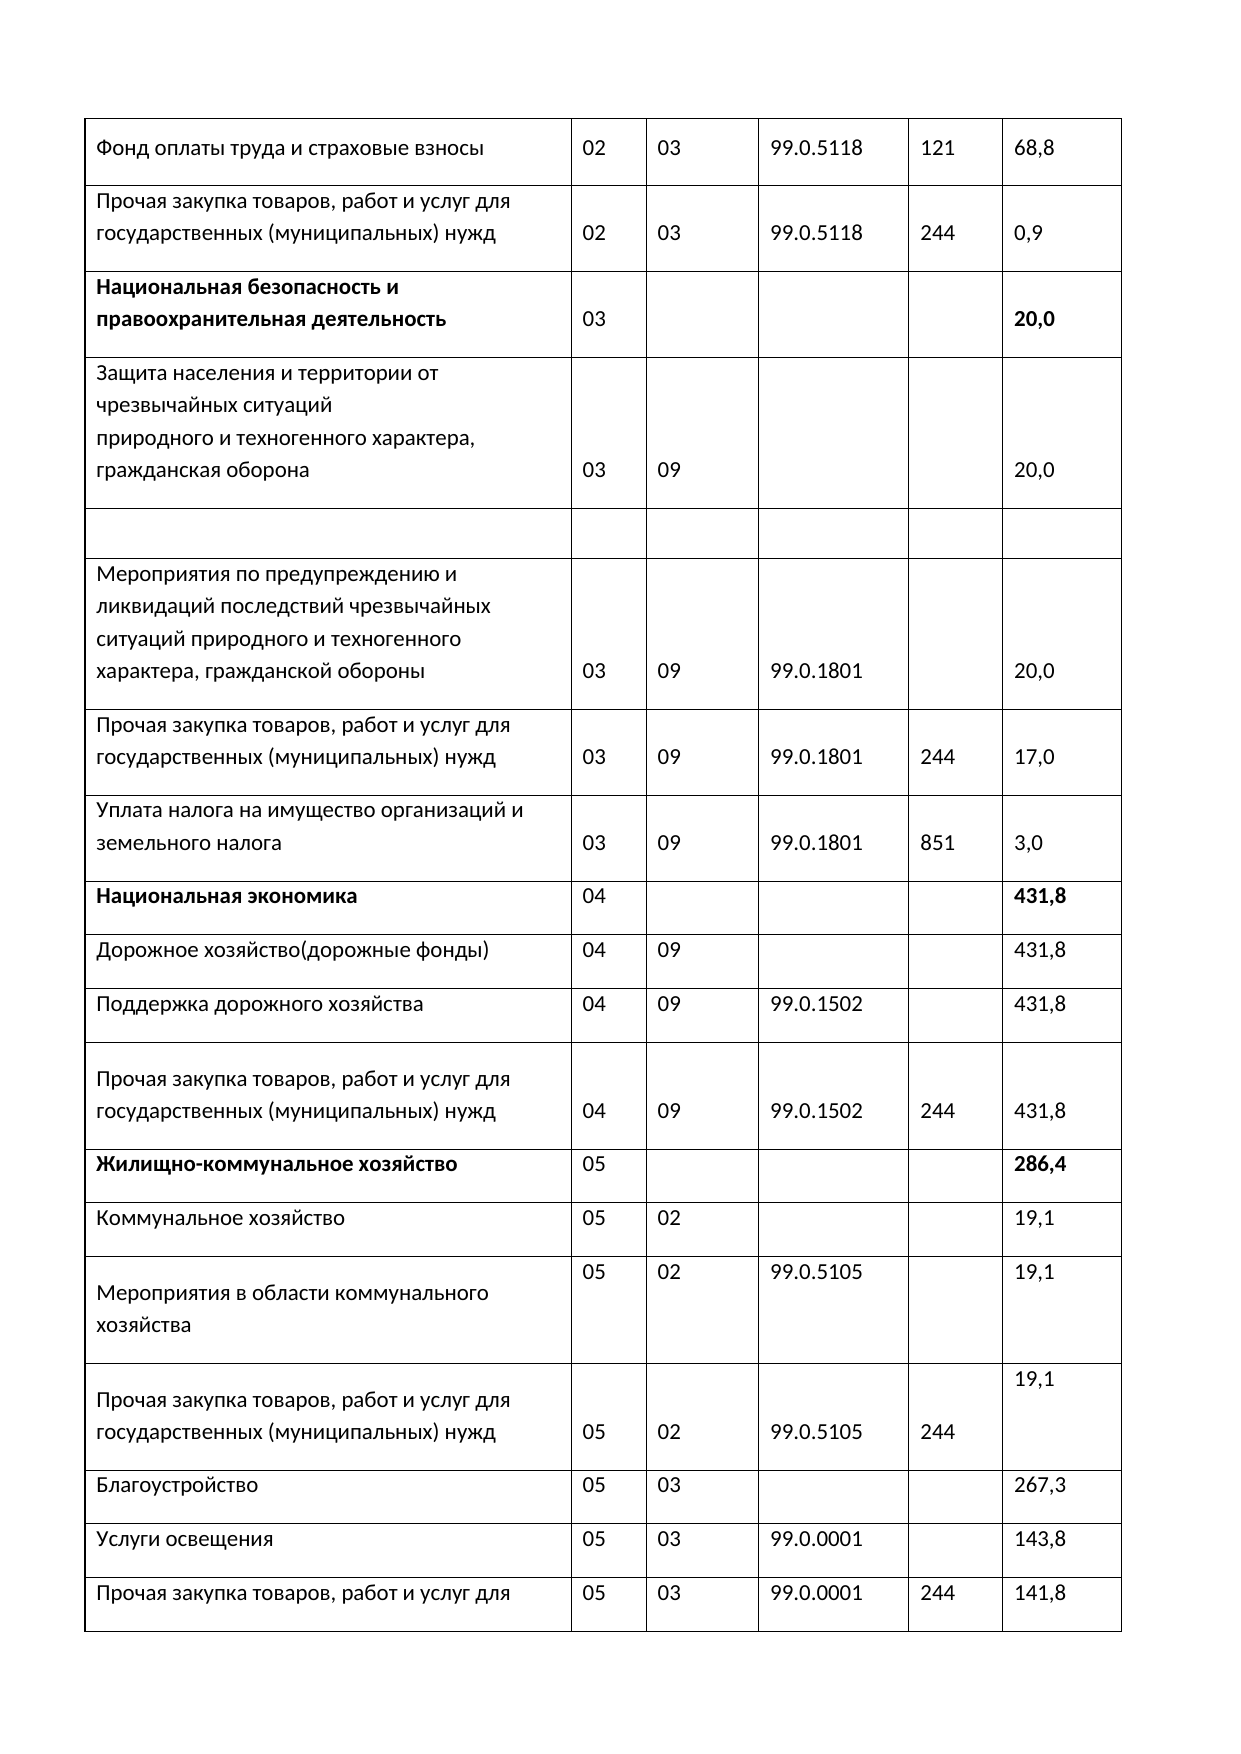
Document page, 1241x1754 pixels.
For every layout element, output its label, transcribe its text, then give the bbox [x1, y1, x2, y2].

table_cell Прочая закупка товаров, работ и услуг для государственных (муниципальных) нужд [86, 1043, 571, 1148]
table_cell 99.0.5118 [759, 186, 908, 271]
table_cell 05 [572, 1203, 646, 1256]
table_cell 99.0.1502 [759, 1043, 908, 1148]
table_cell 05 [572, 1524, 646, 1577]
table_cell [759, 935, 908, 988]
table_cell Поддержка дорожного хозяйства [86, 989, 571, 1042]
table_cell 99.0.5105 [759, 1257, 908, 1363]
table_cell 05 [572, 1578, 646, 1631]
table_cell 03 [572, 559, 646, 709]
table_cell 02 [572, 119, 646, 185]
table_cell 0,9 [1003, 186, 1121, 271]
table_cell [1003, 509, 1121, 558]
table_cell 02 [647, 1364, 758, 1469]
table_cell 09 [647, 1043, 758, 1148]
table_cell [909, 1203, 1002, 1256]
table_cell Национальная безопасность и правоохранительная деятельность [86, 272, 571, 357]
table_cell 04 [572, 882, 646, 934]
table_cell 286,4 [1003, 1150, 1121, 1202]
table_cell [909, 509, 1002, 558]
table_cell [909, 1150, 1002, 1202]
table_cell Уплата налога на имущество организаций и земельного налога [86, 796, 571, 881]
table_cell Дорожное хозяйство(дорожные фонды) [86, 935, 571, 988]
table_cell [647, 1150, 758, 1202]
table_cell [759, 509, 908, 558]
table_cell 99.0.1801 [759, 710, 908, 794]
table_cell 3,0 [1003, 796, 1121, 881]
table_cell 09 [647, 935, 758, 988]
table_cell [86, 509, 571, 558]
table_cell Фонд оплаты труда и страховые взносы [86, 119, 571, 185]
table_cell 05 [572, 1150, 646, 1202]
table_cell [647, 272, 758, 357]
table_cell 17,0 [1003, 710, 1121, 794]
table_cell 03 [647, 1524, 758, 1577]
table_cell [909, 1257, 1002, 1363]
table_cell 02 [647, 1257, 758, 1363]
table_cell [759, 1150, 908, 1202]
table_cell 03 [572, 272, 646, 357]
table_cell 09 [647, 989, 758, 1042]
table_cell [759, 1471, 908, 1523]
table_cell 99.0.5105 [759, 1364, 908, 1469]
table_cell 431,8 [1003, 882, 1121, 934]
table_cell 09 [647, 710, 758, 794]
table_cell 20,0 [1003, 358, 1121, 507]
table_cell 99.0.0001 [759, 1524, 908, 1577]
table_cell [572, 509, 646, 558]
table_cell [909, 1524, 1002, 1577]
table_cell 431,8 [1003, 989, 1121, 1042]
table_cell 121 [909, 119, 1002, 185]
table_cell 03 [647, 119, 758, 185]
table_cell 19,1 [1003, 1257, 1121, 1363]
table_cell 244 [909, 1578, 1002, 1631]
table_cell 04 [572, 1043, 646, 1148]
table_cell 19,1 [1003, 1203, 1121, 1256]
table_cell 99.0.1801 [759, 796, 908, 881]
table_cell 68,8 [1003, 119, 1121, 185]
table_cell 431,8 [1003, 1043, 1121, 1148]
table_cell 04 [572, 989, 646, 1042]
table_cell 05 [572, 1257, 646, 1363]
table_cell 99.0.5118 [759, 119, 908, 185]
table_cell Коммунальное хозяйство [86, 1203, 571, 1256]
table_cell [909, 559, 1002, 709]
table_cell Прочая закупка товаров, работ и услуг для государственных (муниципальных) нужд [86, 1364, 571, 1469]
table_cell 20,0 [1003, 272, 1121, 357]
table_cell 99.0.1801 [759, 559, 908, 709]
table_cell 20,0 [1003, 559, 1121, 709]
table_cell 19,1 [1003, 1364, 1121, 1469]
table_cell 09 [647, 796, 758, 881]
table_cell Услуги освещения [86, 1524, 571, 1577]
table_cell 99.0.1502 [759, 989, 908, 1042]
table_cell 02 [572, 186, 646, 271]
table_cell [647, 509, 758, 558]
table_cell 03 [572, 358, 646, 507]
table_cell [759, 358, 908, 507]
table_cell Благоустройство [86, 1471, 571, 1523]
table_cell 03 [572, 710, 646, 794]
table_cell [86, 1578, 571, 1631]
table_cell Прочая закупка товаров, работ и услуг для государственных (муниципальных) нужд [86, 186, 571, 271]
table_cell 244 [909, 1043, 1002, 1148]
table_cell 05 [572, 1364, 646, 1469]
table_cell 09 [647, 358, 758, 507]
table_cell 05 [572, 1471, 646, 1523]
table_cell 03 [647, 1578, 758, 1631]
table_cell [909, 1471, 1002, 1523]
table_cell 141,8 [1003, 1578, 1121, 1631]
table_cell Мероприятия по предупреждению и ликвидаций последствий чрезвычайных ситуаций природного и техногенного характера, гражданской обороны [86, 559, 571, 709]
table_cell [759, 1203, 908, 1256]
table_cell Защита населения и территории от чрезвычайных ситуаций природного и техногенного характера, гражданская оборона [86, 358, 571, 507]
table_cell 244 [909, 1364, 1002, 1469]
table_cell 431,8 [1003, 935, 1121, 988]
table_cell [759, 272, 908, 357]
table_cell Жилищно-коммунальное хозяйство [86, 1150, 571, 1202]
table_cell 03 [572, 796, 646, 881]
table_cell [909, 882, 1002, 934]
table_cell 244 [909, 710, 1002, 794]
table_cell [647, 882, 758, 934]
table_cell Прочая закупка товаров, работ и услуг для государственных (муниципальных) нужд [86, 710, 571, 794]
table_cell 244 [909, 186, 1002, 271]
table_cell [909, 272, 1002, 357]
table_cell Мероприятия в области коммунального хозяйства [86, 1257, 571, 1363]
table_cell [909, 989, 1002, 1042]
table_cell 09 [647, 559, 758, 709]
table_cell 03 [647, 186, 758, 271]
table_cell 267,3 [1003, 1471, 1121, 1523]
table_cell 02 [647, 1203, 758, 1256]
table_cell [909, 358, 1002, 507]
table_cell 03 [647, 1471, 758, 1523]
table_cell 143,8 [1003, 1524, 1121, 1577]
table_cell 99.0.0001 [759, 1578, 908, 1631]
table_cell Национальная экономика [86, 882, 571, 934]
table_cell [759, 882, 908, 934]
table_cell [909, 935, 1002, 988]
table_cell 851 [909, 796, 1002, 881]
table_cell 04 [572, 935, 646, 988]
